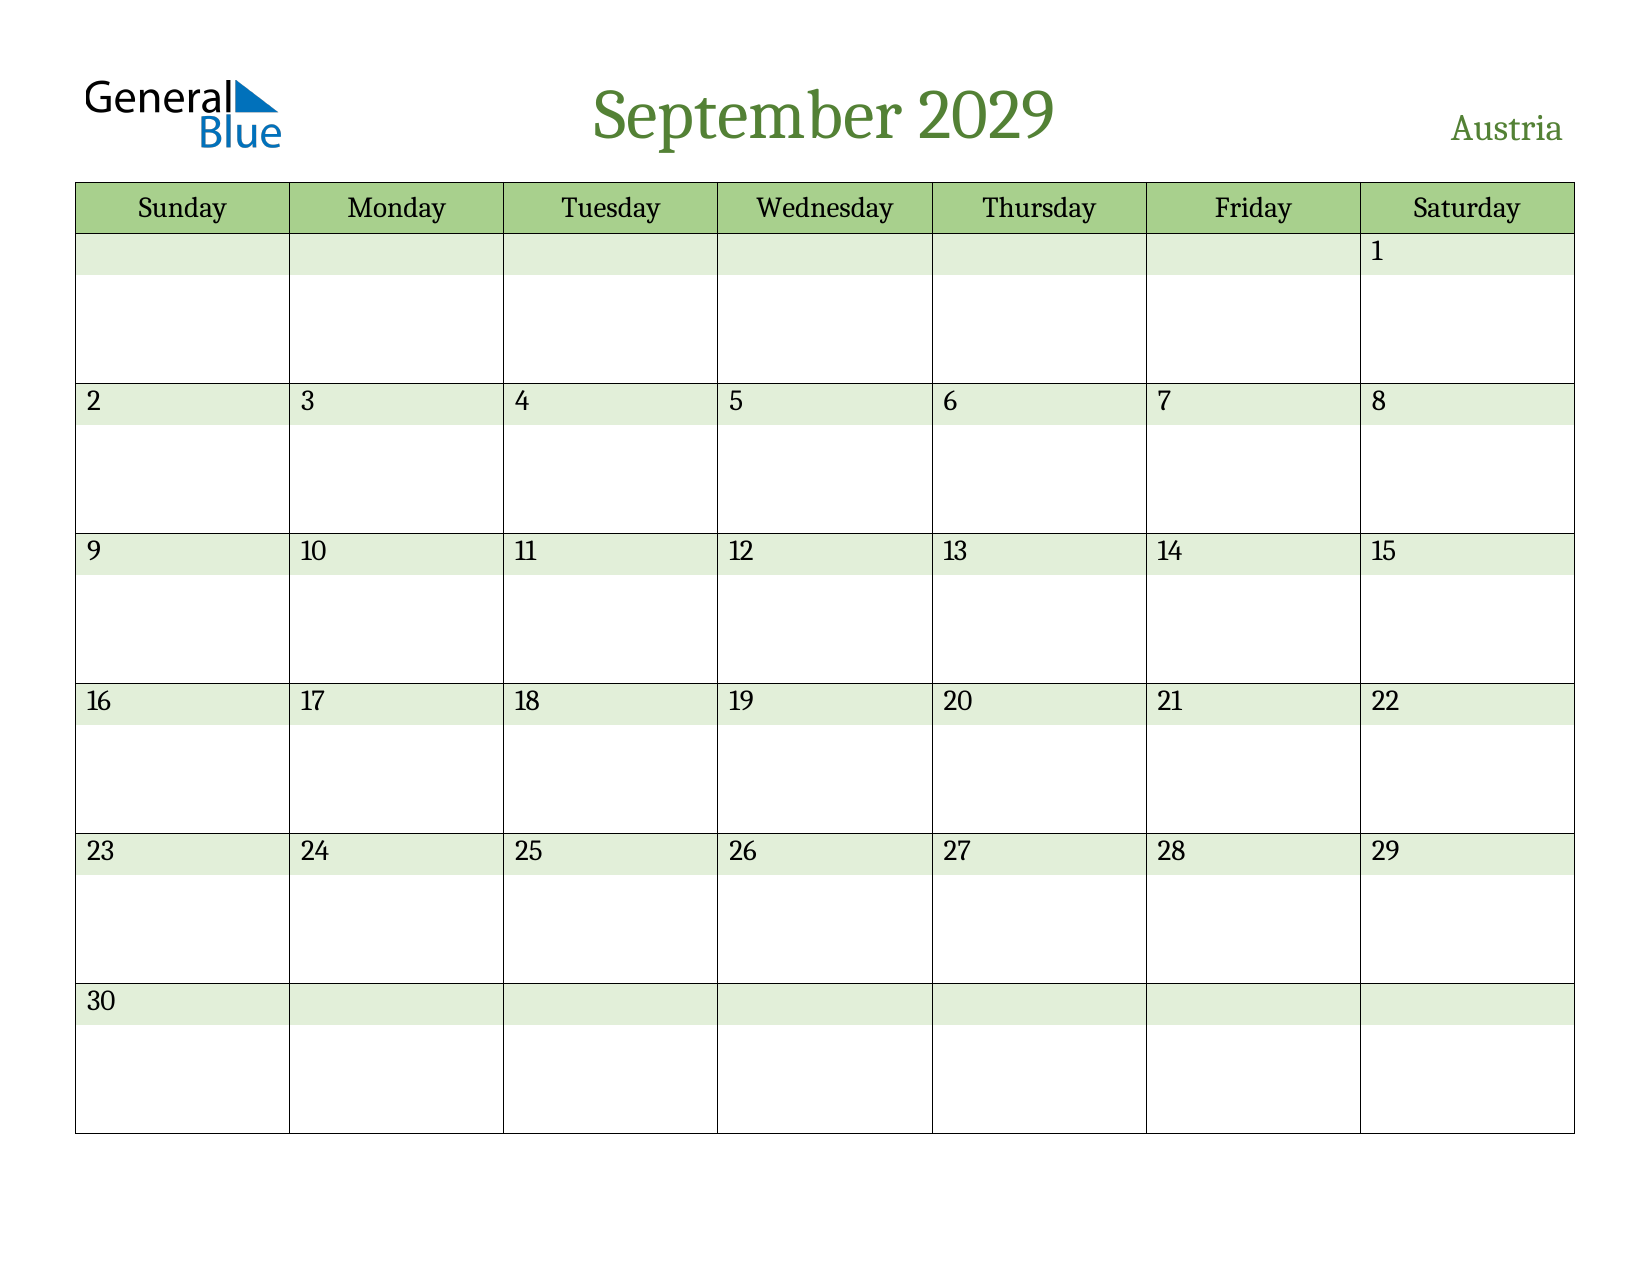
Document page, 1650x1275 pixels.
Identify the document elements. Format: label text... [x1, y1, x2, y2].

table_cell Wednesday [718, 183, 932, 233]
table_cell [1361, 275, 1574, 383]
table_cell 26 [718, 834, 932, 875]
table_cell [290, 984, 503, 1025]
table_cell 20 [933, 684, 1146, 725]
table_cell 3 [290, 384, 503, 425]
table_cell 15 [1361, 534, 1574, 575]
picture [86, 80, 281, 148]
table_cell 11 [504, 534, 717, 575]
table_cell Tuesday [504, 183, 717, 233]
table_cell [718, 275, 932, 383]
table_cell 22 [1361, 684, 1574, 725]
table_cell 23 [76, 834, 289, 875]
table_cell 10 [290, 534, 503, 575]
table_cell 9 [76, 534, 289, 575]
table_cell [718, 234, 932, 275]
table_cell 8 [1361, 384, 1574, 425]
table_cell Saturday [1361, 183, 1574, 233]
table_cell [76, 875, 289, 983]
table_cell [933, 575, 1146, 683]
table_cell 27 [933, 834, 1146, 875]
table_cell [1361, 725, 1574, 833]
table_cell 25 [504, 834, 717, 875]
table_cell [1361, 984, 1574, 1025]
table_cell [933, 425, 1146, 533]
table_cell 16 [76, 684, 289, 725]
table_cell [1147, 275, 1360, 383]
table_cell [933, 275, 1146, 383]
table_cell Sunday [76, 183, 289, 233]
table_cell [504, 875, 717, 983]
table_cell 14 [1147, 534, 1360, 575]
table_cell 18 [504, 684, 717, 725]
table_cell [76, 725, 289, 833]
table_cell [504, 425, 717, 533]
table_cell [933, 984, 1146, 1025]
table_cell 29 [1361, 834, 1574, 875]
table_header [76, 75, 503, 182]
table_cell 28 [1147, 834, 1360, 875]
table_cell Thursday [933, 183, 1146, 233]
table_cell [290, 725, 503, 833]
table_cell [718, 725, 932, 833]
table_cell [1361, 1025, 1574, 1133]
table_cell [290, 575, 503, 683]
table_cell 12 [718, 534, 932, 575]
table_cell [76, 275, 289, 383]
table_cell [1147, 575, 1360, 683]
table_cell [933, 725, 1146, 833]
table_cell [290, 875, 503, 983]
table_cell 7 [1147, 384, 1360, 425]
table_cell [504, 234, 717, 275]
table_cell 2 [76, 384, 289, 425]
table_cell [1361, 425, 1574, 533]
table_cell 1 [1361, 234, 1574, 275]
table_cell [504, 1025, 717, 1133]
table_cell [76, 425, 289, 533]
table_cell [504, 575, 717, 683]
table_cell [718, 984, 932, 1025]
table_cell [1361, 575, 1574, 683]
table_cell [504, 984, 717, 1025]
table_cell 19 [718, 684, 932, 725]
table_cell [76, 1025, 289, 1133]
table_cell [1147, 725, 1360, 833]
table_cell [1147, 984, 1360, 1025]
table_cell 24 [290, 834, 503, 875]
table_cell 5 [718, 384, 932, 425]
table_cell [1147, 234, 1360, 275]
table_header Austria [1146, 75, 1574, 182]
table_cell [1361, 875, 1574, 983]
table_cell [1147, 875, 1360, 983]
table_cell 13 [933, 534, 1146, 575]
table_cell 30 [76, 984, 289, 1025]
table_cell [718, 425, 932, 533]
table_cell 21 [1147, 684, 1360, 725]
table_cell [76, 234, 289, 275]
table_cell [718, 875, 932, 983]
table_cell [718, 1025, 932, 1133]
table_cell [1147, 425, 1360, 533]
table_cell 6 [933, 384, 1146, 425]
table_cell [504, 275, 717, 383]
table_cell [1147, 1025, 1360, 1133]
table_cell [290, 234, 503, 275]
table_cell [76, 575, 289, 683]
table_cell [290, 1025, 503, 1133]
table_header September 2029 [504, 75, 1146, 182]
table_cell [933, 875, 1146, 983]
table_cell 4 [504, 384, 717, 425]
table_cell [933, 1025, 1146, 1133]
table_cell 17 [290, 684, 503, 725]
table_cell [718, 575, 932, 683]
table_cell [504, 725, 717, 833]
table_cell [290, 425, 503, 533]
table_cell [933, 234, 1146, 275]
table_cell Friday [1147, 183, 1360, 233]
table_cell Monday [290, 183, 503, 233]
table_cell [290, 275, 503, 383]
